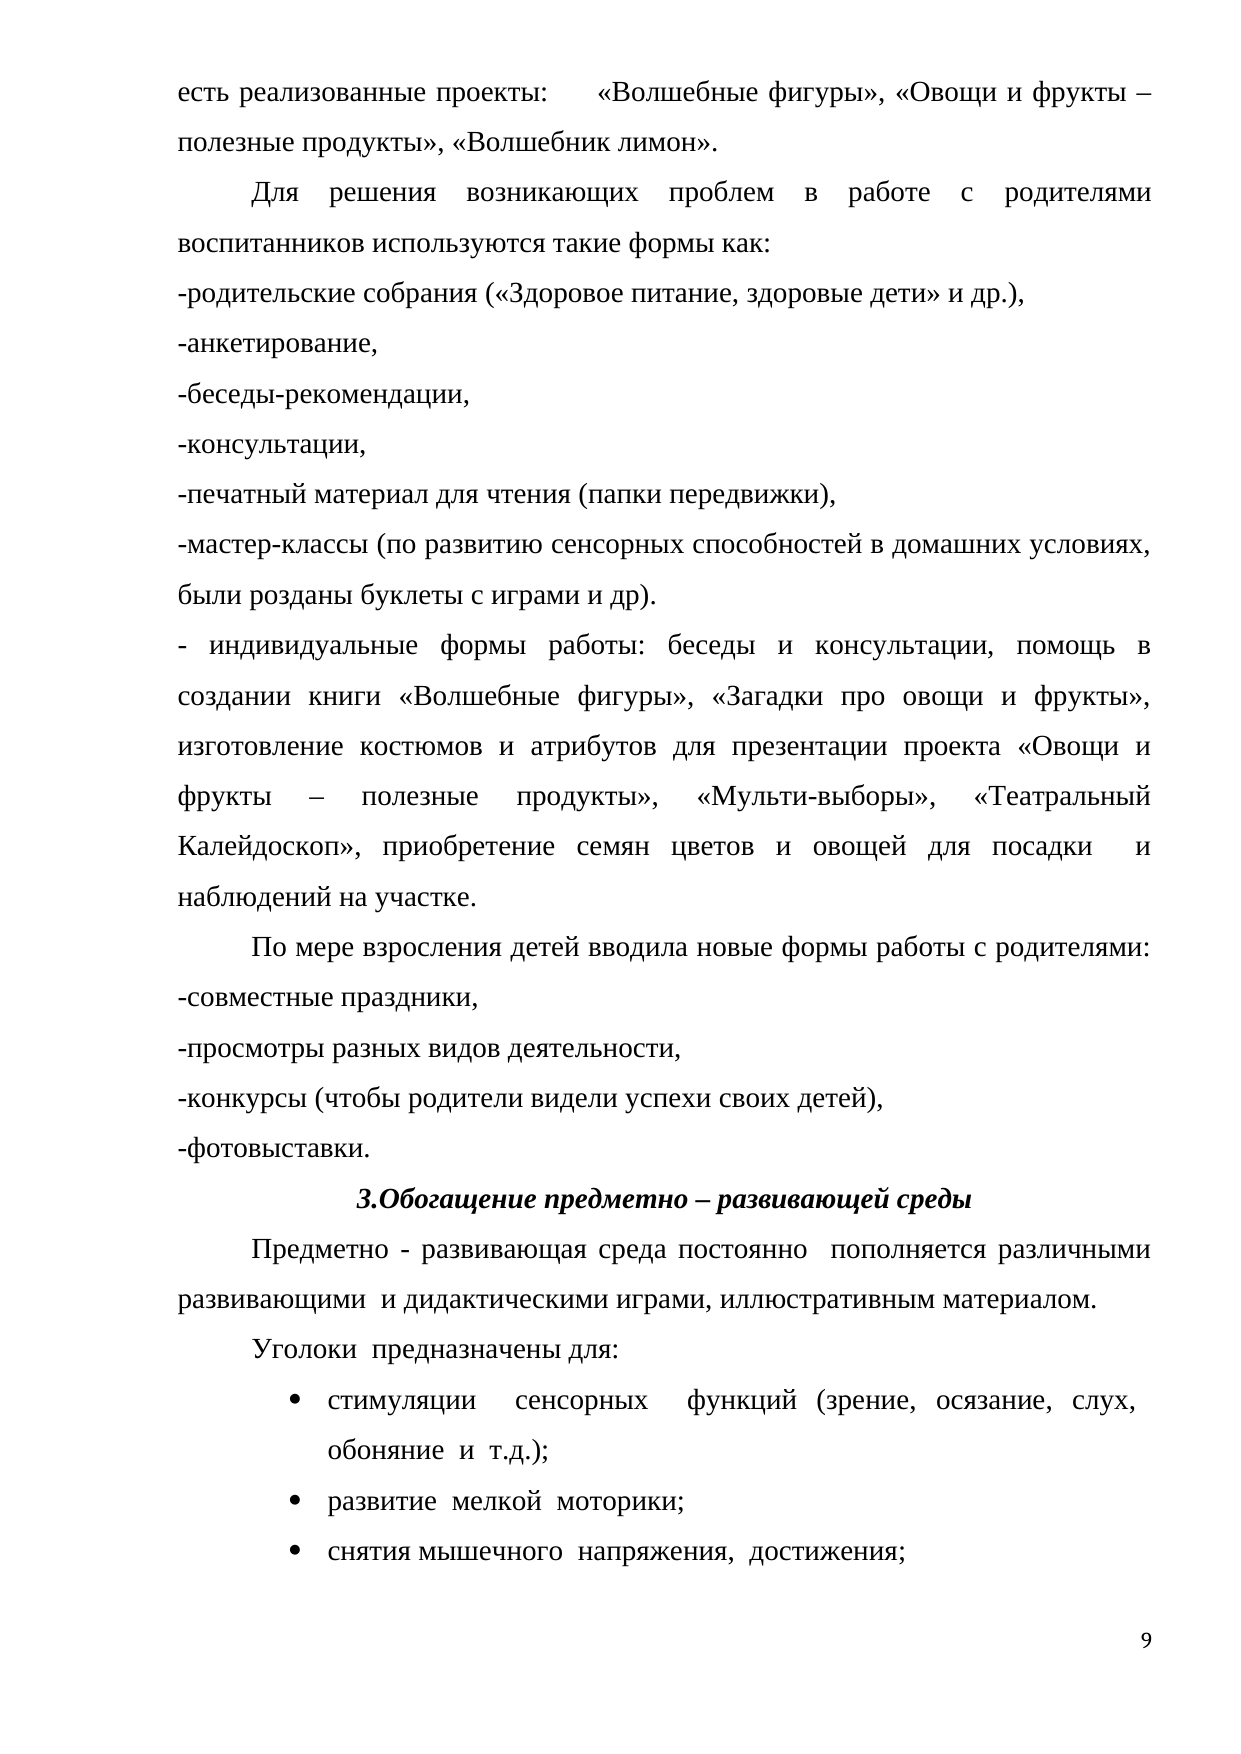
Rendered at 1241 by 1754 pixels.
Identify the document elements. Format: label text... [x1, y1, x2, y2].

text -беседы-рекомендации, [177, 376, 1152, 409]
list стимуляции сенсорных функций (зрение, осязание, слух, обоняние и т.д.); [290, 1382, 1137, 1466]
text -мастер-классы (по развитию сенсорных способностей в домашних условиях, были розданы буклеты с играми и др). [177, 527, 1152, 611]
text Для решения возникающих проблем в работе с родителями воспитанников используются такие формы как: [177, 174, 1152, 258]
list развитие мелкой моторики; [290, 1483, 1137, 1516]
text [177, 107, 1152, 158]
text -фотовыставки. [177, 1130, 1152, 1164]
text -конкурсы (чтобы родители видели успехи своих детей), [177, 1080, 1152, 1114]
text -родительские собрания («Здоровое питание, здоровые дети» и др.), [177, 275, 1152, 309]
text -печатный материал для чтения (папки передвижки), [177, 476, 1152, 510]
text -просмотры разных видов деятельности, [177, 1030, 1152, 1063]
text -анкетирование, [177, 325, 1152, 359]
text - индивидуальные формы работы: беседы и консультации, помощь в создании книги «Волшебные фигуры», «Загадки про овощи и фрукты», изготовление костюмов и атрибутов для презентации проекта «Овощи и фрукты – полезные продукты», «Мульти-выборы», «Театральный Калейдоскоп», приобретение семян цветов и овощей для посадки и наблюдений на участке. [177, 627, 1152, 912]
list снятия мышечного напряжения, достижения; [290, 1533, 1137, 1567]
text 3.Обогащение предметно – развивающей среды [177, 1181, 1152, 1214]
text Предметно - развивающая среда постоянно пополняется различными развивающими и дидактическими играми, иллюстративным материалом. [177, 1231, 1152, 1315]
text По мере взросления детей вводила новые формы работы с родителями: -совместные праздники, [177, 929, 1152, 1013]
text -консультации, [177, 426, 1152, 459]
text Уголоки предназначены для: [177, 1332, 1137, 1365]
